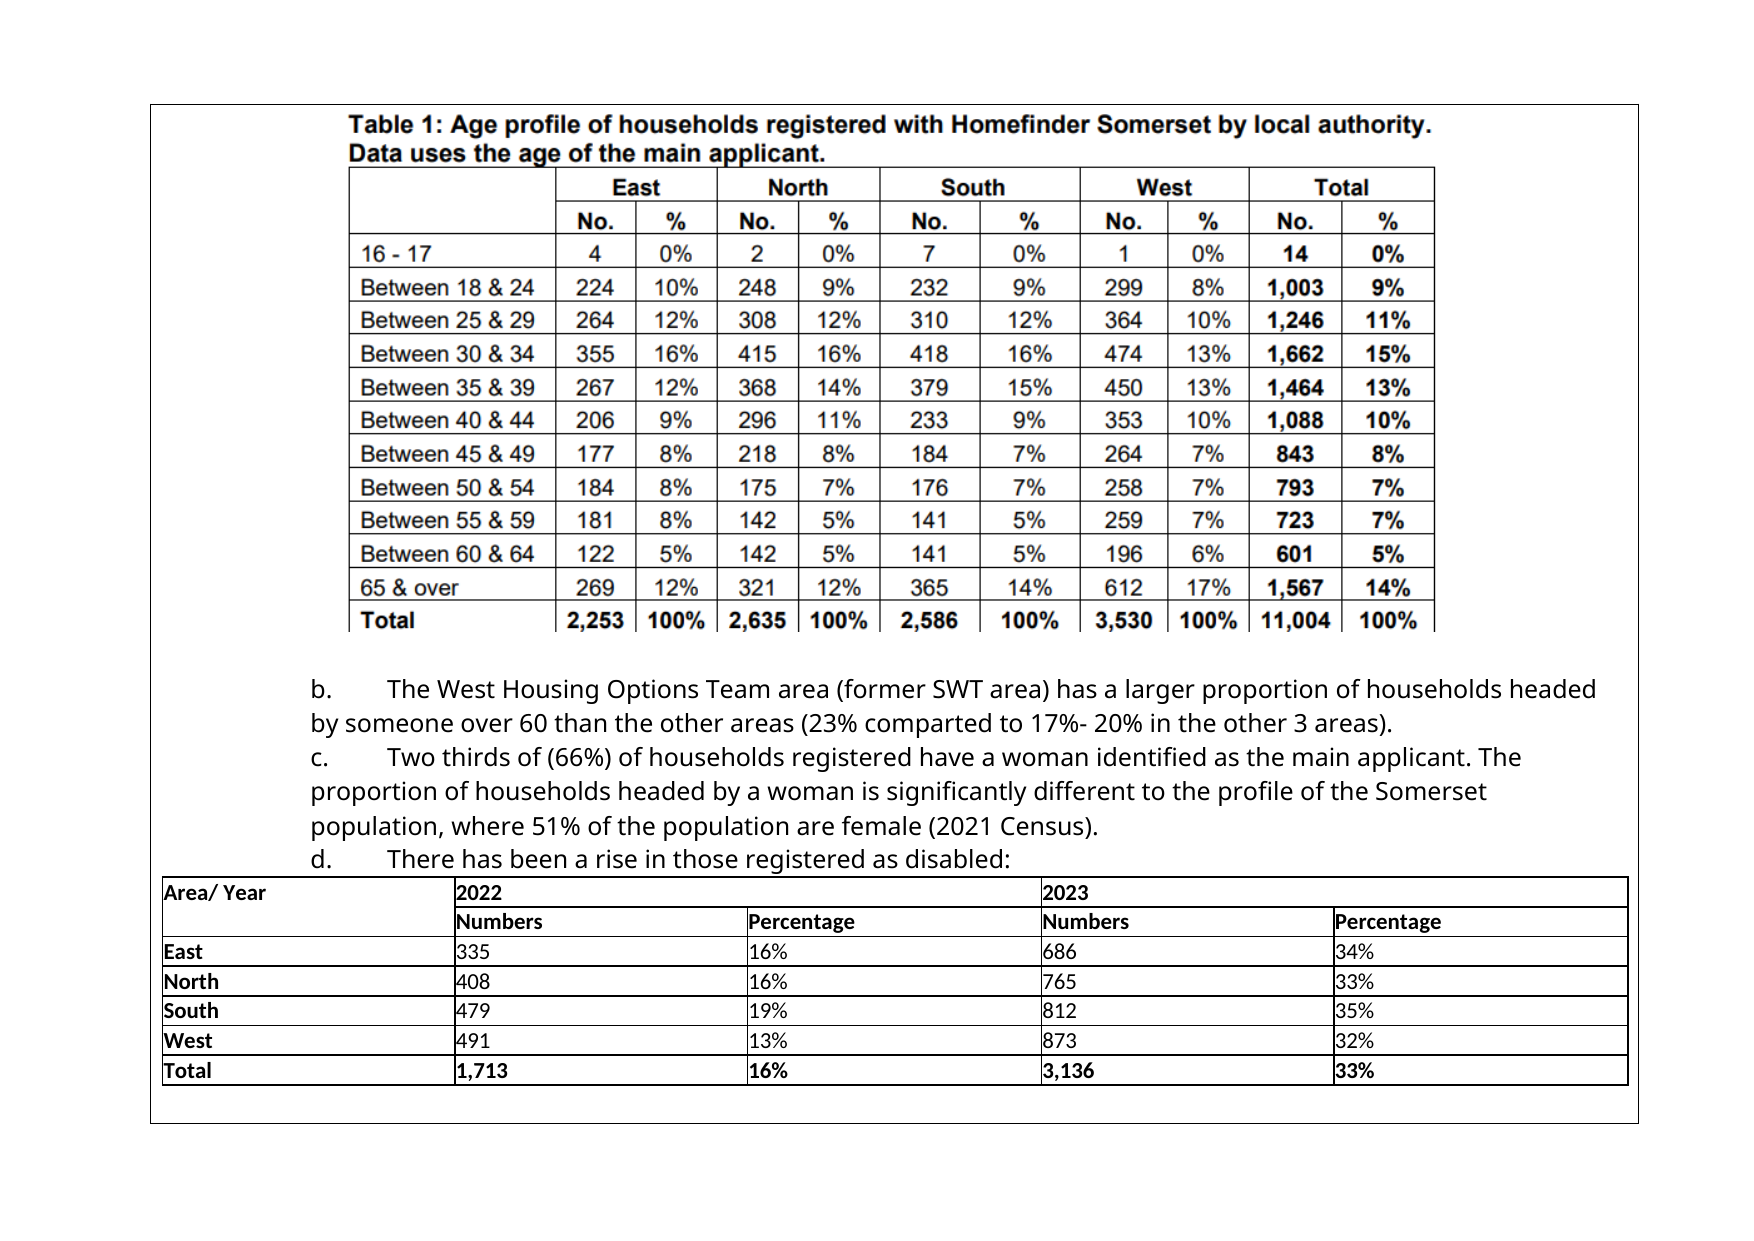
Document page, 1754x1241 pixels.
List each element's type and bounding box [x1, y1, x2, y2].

picture [340, 113, 1444, 632]
table_cell [151, 105, 1638, 1122]
